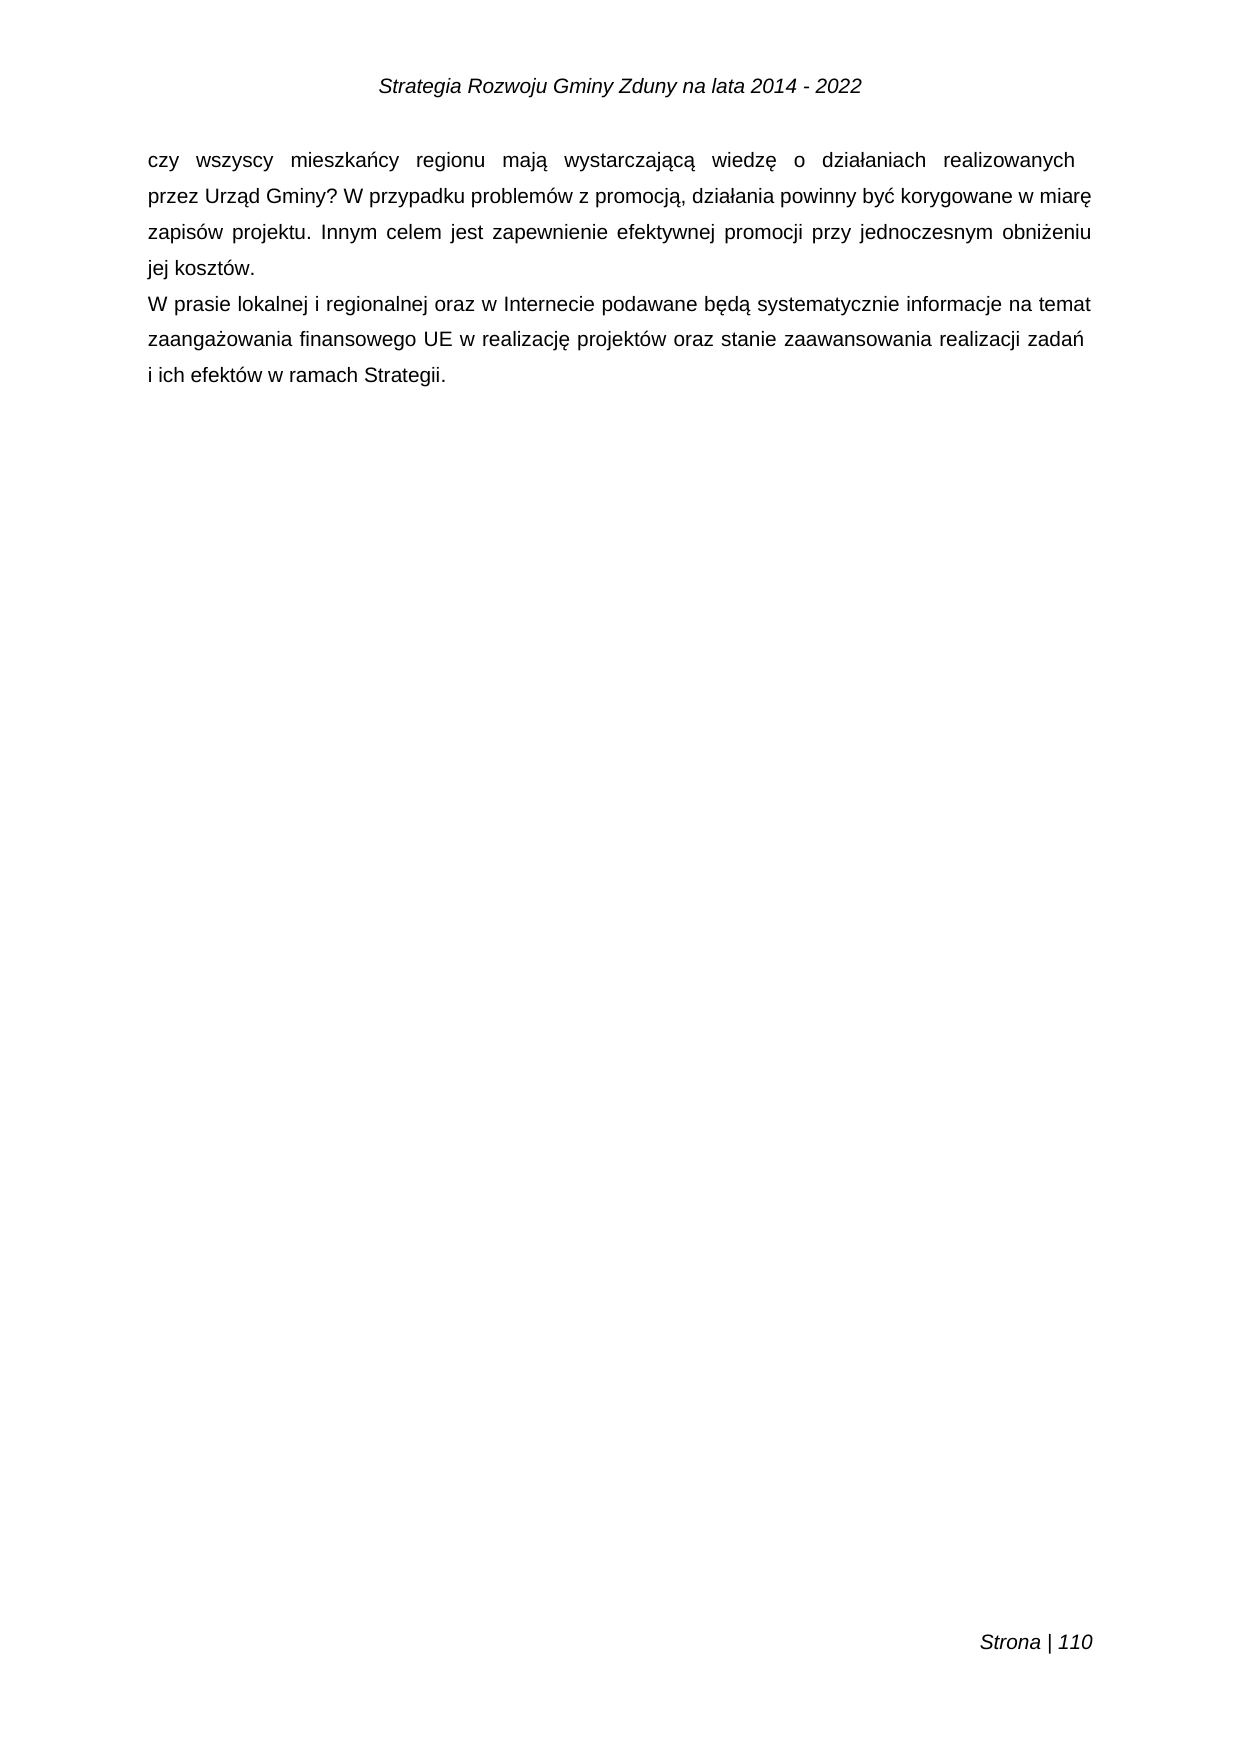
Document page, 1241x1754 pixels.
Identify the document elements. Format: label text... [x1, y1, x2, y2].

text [148, 148, 1093, 279]
text W prasie lokalnej i regionalnej oraz w Internecie podawane będą systematycznie informacje na temat zaangażowania finansowego UE w realizację projektów oraz stanie zaawansowania realizacji zadań i ich efektów w ramach Strategii. [148, 291, 1093, 387]
